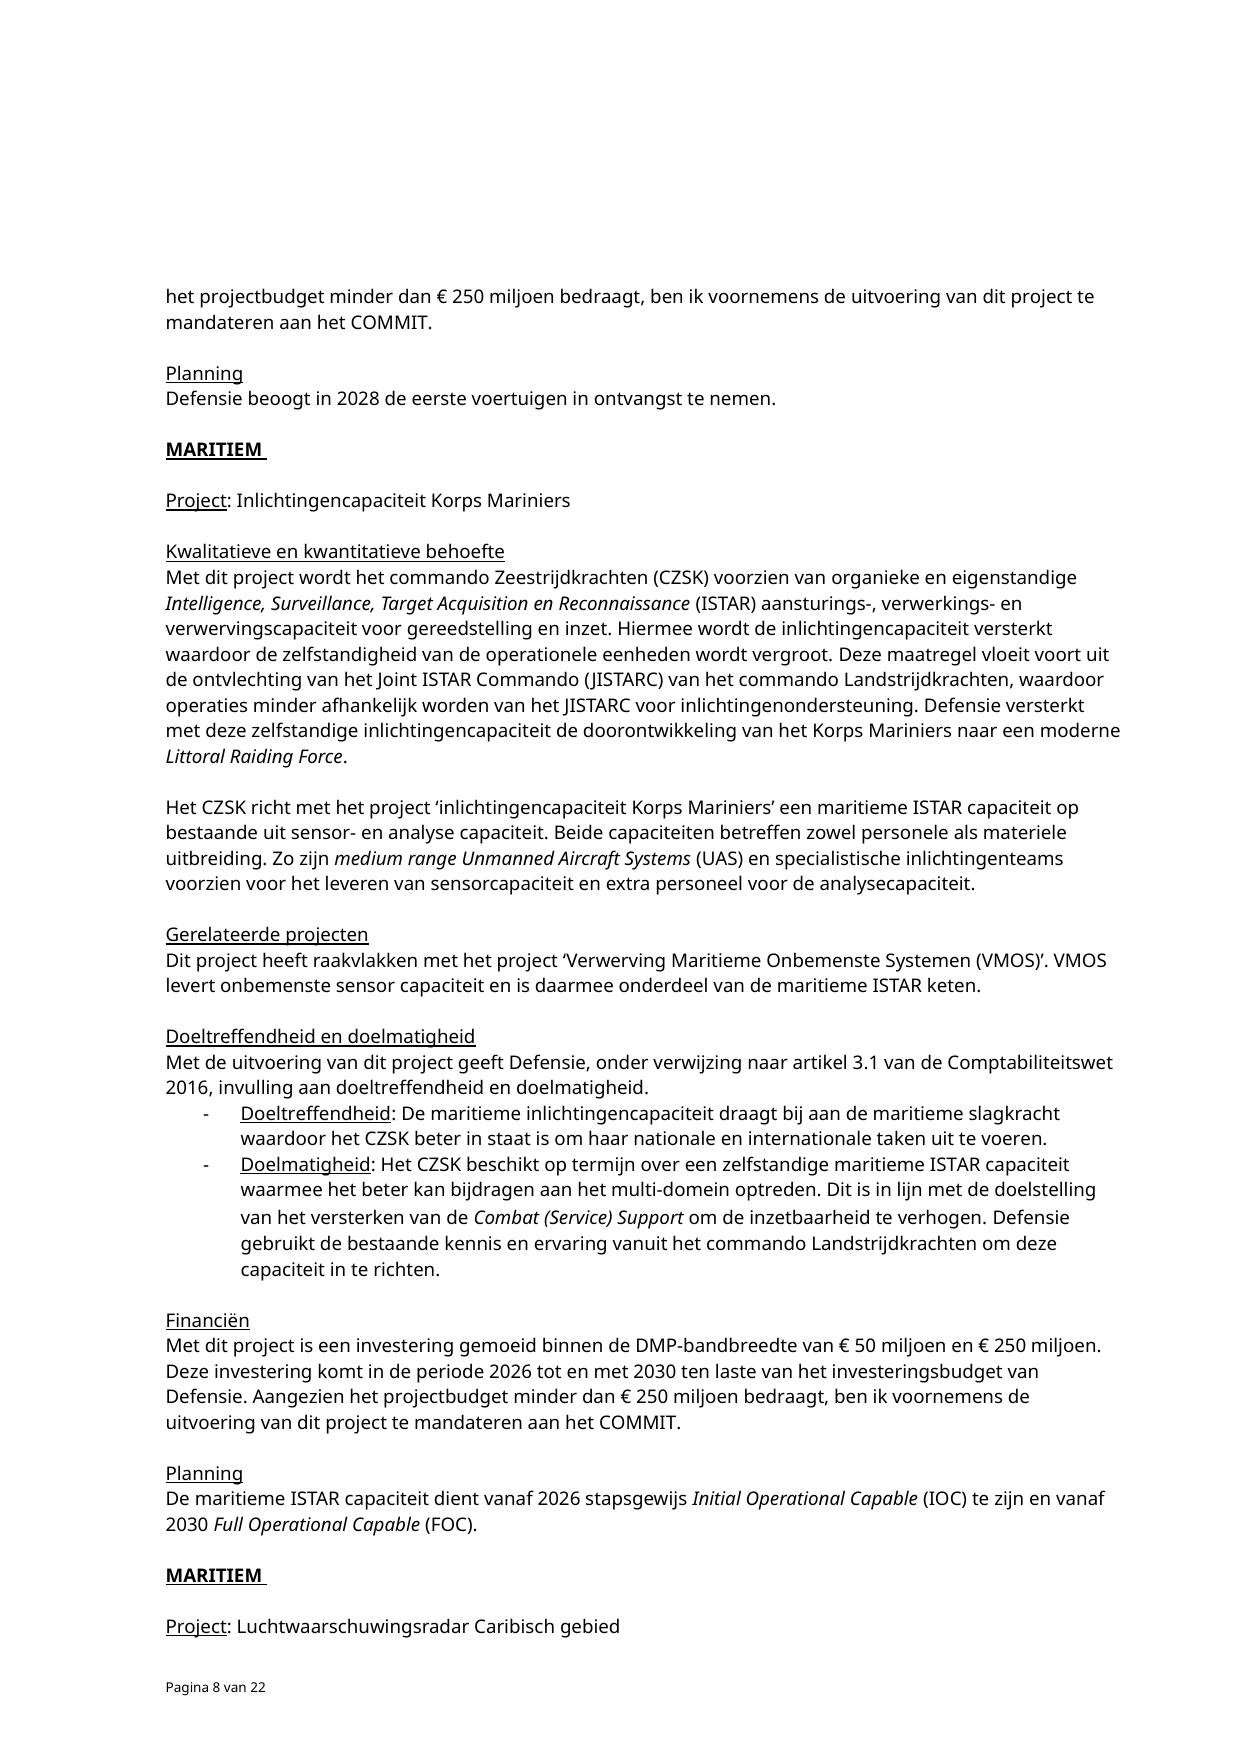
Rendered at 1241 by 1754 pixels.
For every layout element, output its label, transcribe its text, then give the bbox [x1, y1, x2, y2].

list Doelmatigheid: Het CZSK beschikt op termijn over een zelfstandige maritieme ISTAR capaciteit waarmee het beter kan bijdragen aan het multi-domein optreden. Dit is in lijn met de doelstelling van het versterken van de Combat (Service) Support om de inzetbaarheid te verhogen. Defensie gebruikt de bestaande kennis en ervaring vanuit het commando Landstrijdkrachten om deze capaciteit in te richten. [203, 1151, 1122, 1281]
text Met dit project wordt het commando Zeestrijdkrachten (CZSK) voorzien van organieke en eigenstandige Intelligence, Surveillance, Target Acquisition en Reconnaissance (ISTAR) aansturings-, verwerkings- en verwervingscapaciteit voor gereedstelling en inzet. Hiermee wordt de inlichtingencapaciteit versterkt waardoor de zelfstandigheid van de operationele eenheden wordt vergroot. Deze maatregel vloeit voort uit de ontvlechting van het Joint ISTAR Commando (JISTARC) van het commando Landstrijdkrachten, waardoor operaties minder afhankelijk worden van het JISTARC voor inlichtingenondersteuning. Defensie versterkt met deze zelfstandige inlichtingencapaciteit de doorontwikkeling van het Korps Mariniers naar een moderne Littoral Raiding Force. [165, 564, 1122, 768]
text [165, 283, 1122, 334]
text Met dit project is een investering gemoeid binnen de DMP-bandbreedte van € 50 miljoen en € 250 miljoen. Deze investering komt in de periode 2026 tot en met 2030 ten laste van het investeringsbudget van Defensie. Aangezien het projectbudget minder dan € 250 miljoen bedraagt, ben ik voornemens de uitvoering van dit project te mandateren aan het COMMIT. [165, 1332, 1122, 1434]
text Gerelateerde projecten [165, 922, 1122, 947]
text Het CZSK richt met het project ‘inlichtingencapaciteit Korps Mariniers’ een maritieme ISTAR capaciteit op bestaande uit sensor- en analyse capaciteit. Beide capaciteiten betreffen zowel personele als materiele uitbreiding. Zo zijn medium range Unmanned Aircraft Systems (UAS) en specialistische inlichtingenteams voorzien voor het leveren van sensorcapaciteit en extra personeel voor de analysecapaciteit. [165, 794, 1122, 896]
text Met de uitvoering van dit project geeft Defensie, onder verwijzing naar artikel 3.1 van de Comptabiliteitswet 2016, invulling aan doeltreffendheid en doelmatigheid. [165, 1049, 1122, 1100]
text MARITIEM [165, 437, 1122, 462]
text De maritieme ISTAR capaciteit dient vanaf 2026 stapsgewijs Initial Operational Capable (IOC) te zijn en vanaf 2030 Full Operational Capable (FOC). [165, 1486, 1122, 1537]
text MARITIEM [165, 1562, 1122, 1588]
text Project: Inlichtingencapaciteit Korps Mariniers [165, 488, 1122, 513]
text Planning [165, 360, 1122, 386]
text Financiën [165, 1307, 1122, 1332]
list Doeltreffendheid: De maritieme inlichtingencapaciteit draagt bij aan de maritieme slagkracht waardoor het CZSK beter in staat is om haar nationale en internationale taken uit te voeren. [203, 1100, 1122, 1151]
text Kwalitatieve en kwantitatieve behoefte [165, 539, 1122, 564]
text Defensie beoogt in 2028 de eerste voertuigen in ontvangst te nemen. [165, 386, 1122, 411]
text Doeltreffendheid en doelmatigheid [165, 1024, 1122, 1049]
text Planning [165, 1460, 1122, 1486]
text Dit project heeft raakvlakken met het project ‘Verwerving Maritieme Onbemenste Systemen (VMOS)’. VMOS levert onbemenste sensor capaciteit en is daarmee onderdeel van de maritieme ISTAR keten. [165, 947, 1122, 998]
text Project: Luchtwaarschuwingsradar Caribisch gebied [165, 1613, 1122, 1639]
